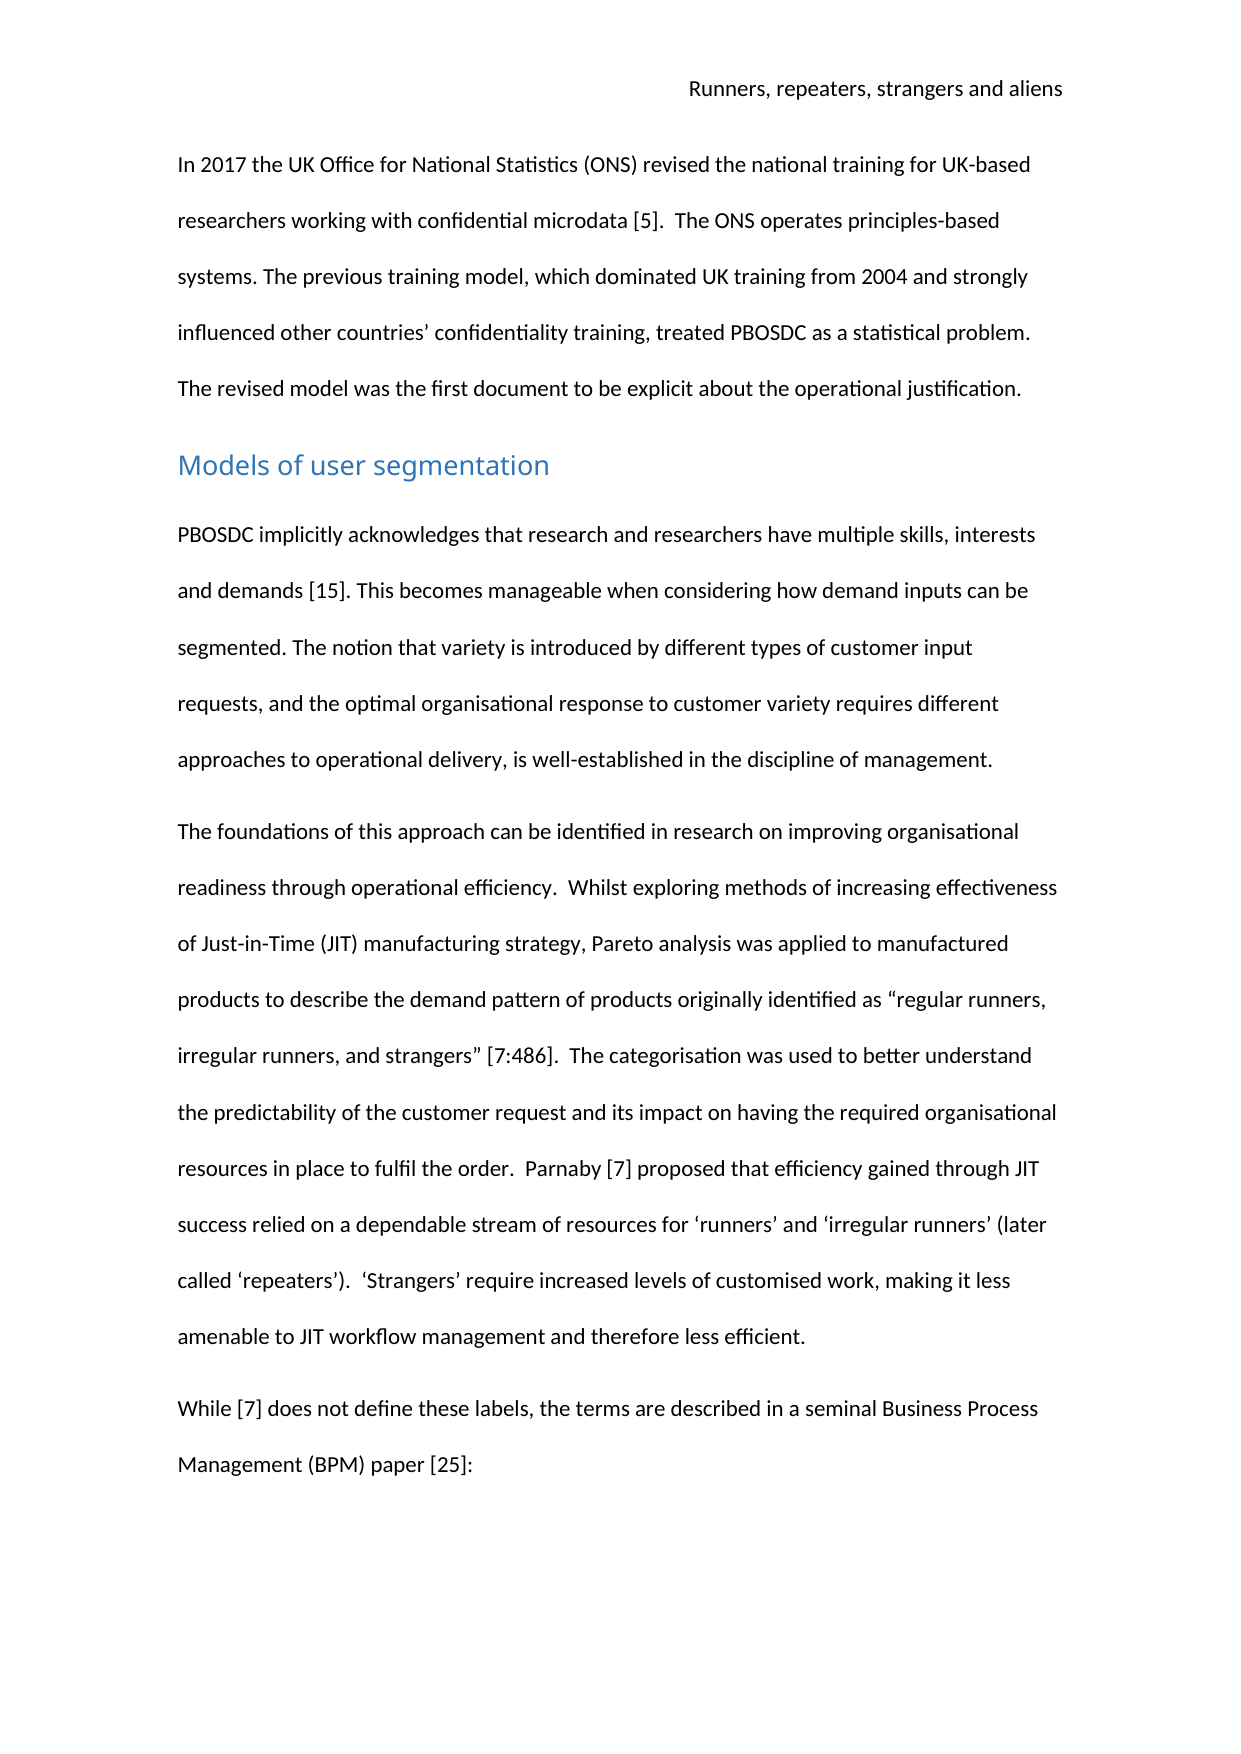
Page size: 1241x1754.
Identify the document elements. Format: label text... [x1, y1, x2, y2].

text The foundations of this approach can be identified in research on improving organisational readiness through operational efficiency. Whilst exploring methods of increasing effectiveness of Just-in-Time (JIT) manufacturing strategy, Pareto analysis was applied to manufactured products to describe the demand pattern of products originally identified as “regular runners, irregular runners, and strangers” [7:486]. The categorisation was used to better understand the predictability of the customer request and its impact on having the required organisational resources in place to fulfil the order. Parnaby [7] proposed that efficiency gained through JIT success relied on a dependable stream of resources for ‘runners’ and ‘irregular runners’ (later called ‘repeaters’). ‘Strangers’ require increased levels of customised work, making it less amenable to JIT workflow management and therefore less efficient. [177, 817, 1063, 1350]
text PBOSDC implicitly acknowledges that research and researchers have multiple skills, interests and demands [15]. This becomes manageable when considering how demand inputs can be segmented. The notion that variety is introduced by different types of customer input requests, and the optimal organisational response to customer variety requires different approaches to operational delivery, is well-established in the discipline of management. [177, 521, 1063, 773]
text In 2017 the UK Office for National Statistics (ONS) revised the national training for UK-based researchers working with confidential microdata [5]. The ONS operates principles-based systems. The previous training model, which dominated UK training from 2004 and strongly influenced other countries’ confidentiality training, treated PBOSDC as a statistical problem. The revised model was the first document to be explicit about the operational justification. [177, 150, 1063, 402]
text While [7] does not define these labels, the terms are described in a seminal Business Process Management (BPM) paper [25]: [177, 1394, 1063, 1479]
subtitle Models of user segmentation [177, 447, 1063, 484]
